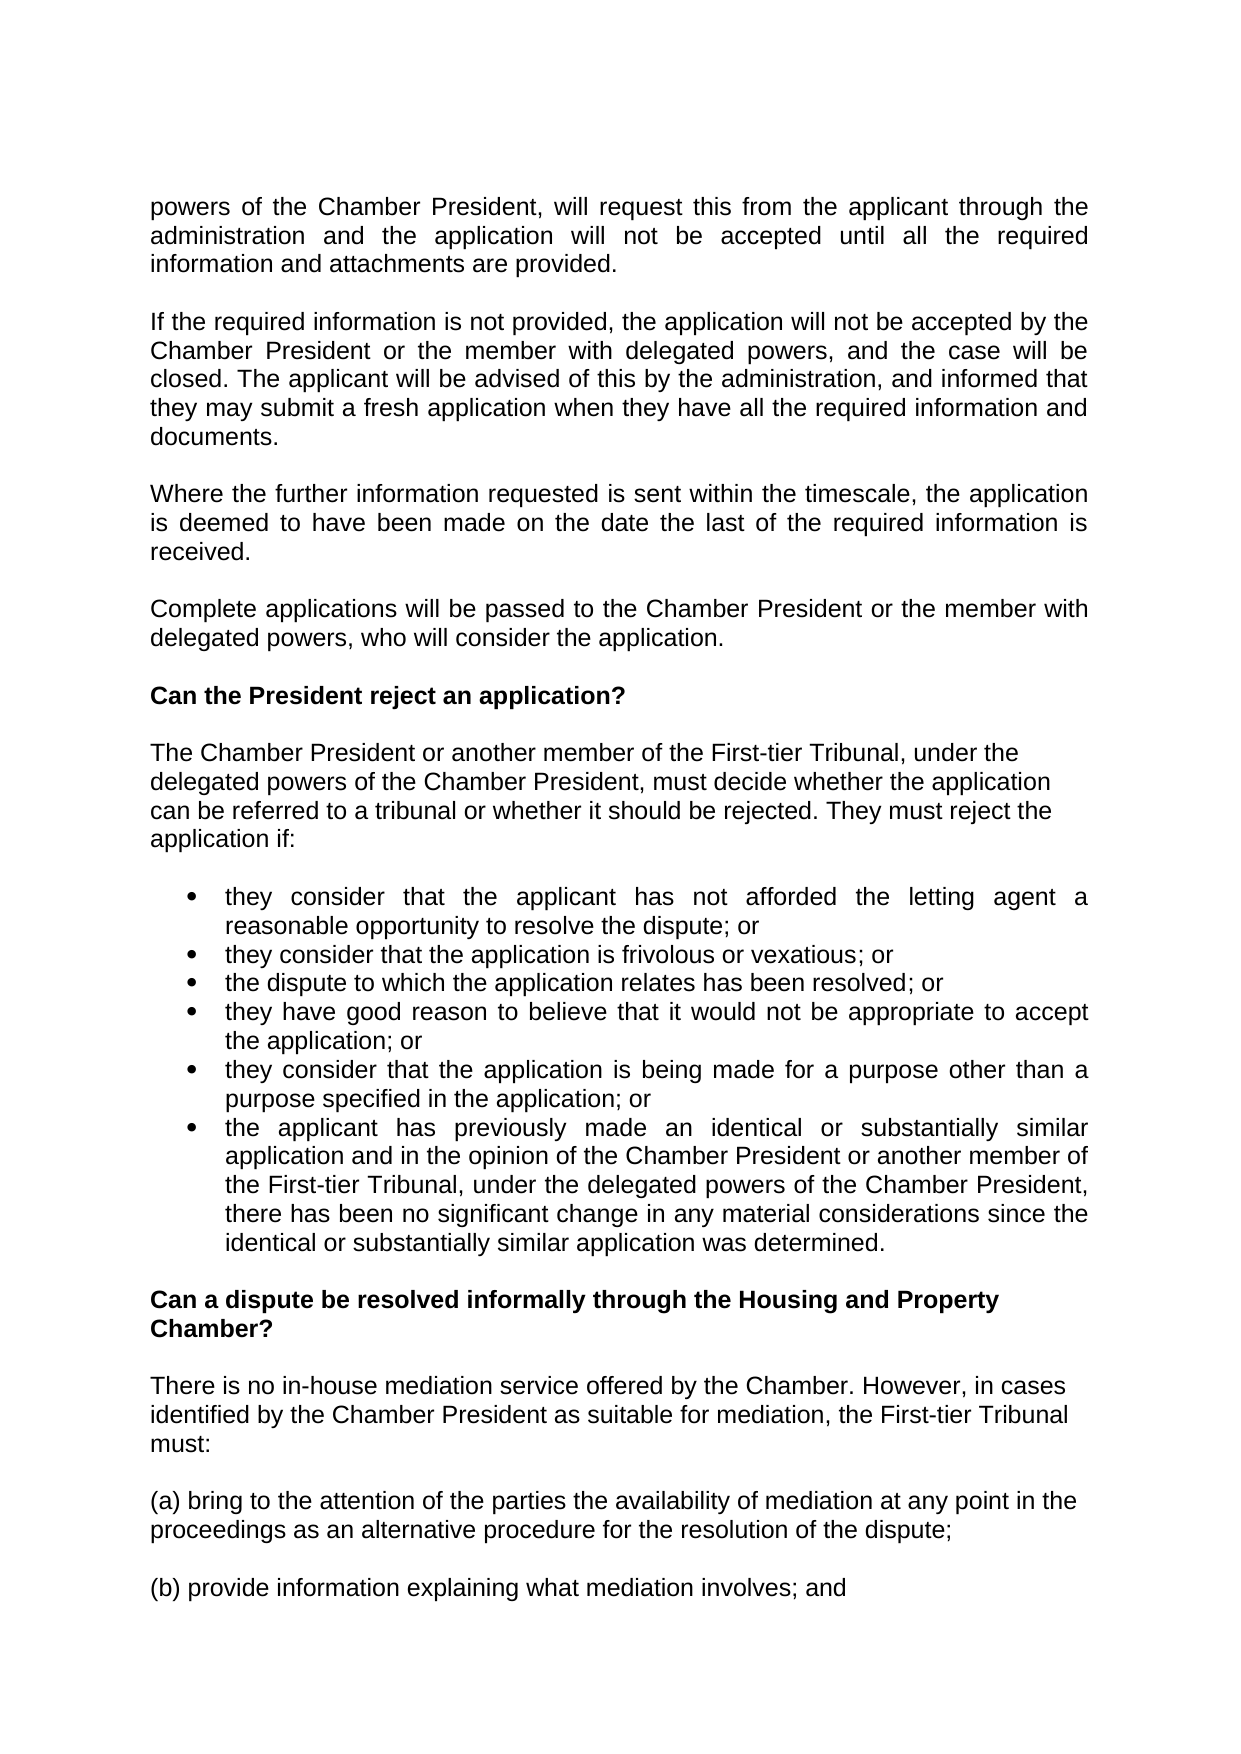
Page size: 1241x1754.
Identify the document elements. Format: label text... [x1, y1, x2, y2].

text Complete applications will be passed to the Chamber President or the member with delegated powers, who will consider the application. [150, 594, 1090, 652]
text Where the further information requested is sent within the timescale, the application is deemed to have been made on the date the last of the required information is received. [150, 479, 1090, 566]
list the applicant has previously made an identical or substantially similar application and in the opinion of the Chamber President or another member of the First-tier Tribunal, under the delegated powers of the Chamber President, there has been no significant change in any material considerations since the identical or substantially similar application was determined. [187, 1112, 1090, 1256]
list they have good reason to believe that it would not be appropriate to accept the application; or [187, 997, 1090, 1055]
text (a) bring to the attention of the parties the availability of mediation at any point in the proceedings as an alternative procedure for the resolution of the dispute; [150, 1486, 1090, 1544]
list they consider that the application is frivolous or vexatious; or [187, 939, 1090, 968]
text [150, 192, 1090, 278]
text (b) provide information explaining what mediation involves; and [150, 1573, 1090, 1601]
list they consider that the applicant has not afforded the letting agent a reasonable opportunity to resolve the dispute; or [187, 882, 1090, 939]
text The Chamber President or another member of the First-tier Tribunal, under the delegated powers of the Chamber President, must decide whether the application can be referred to a tribunal or whether it should be rejected. They must reject the application if: [150, 738, 1090, 853]
list they consider that the application is being made for a purpose other than a purpose specified in the application; or [187, 1055, 1090, 1112]
text There is no in-house mediation service offered by the Chamber. However, in cases identified by the Chamber President as suitable for mediation, the First-tier Tribunal must: [150, 1371, 1090, 1458]
text If the required information is not provided, the application will not be accepted by the Chamber President or the member with delegated powers, and the case will be closed. The applicant will be advised of this by the administration, and informed that they may submit a fresh application when they have all the required information and documents. [150, 307, 1090, 451]
list the dispute to which the application relates has been resolved; or [187, 968, 1090, 997]
text Can the President reject an application? [150, 681, 1090, 709]
text Can a dispute be resolved informally through the Housing and Property Chamber? [150, 1285, 1090, 1343]
